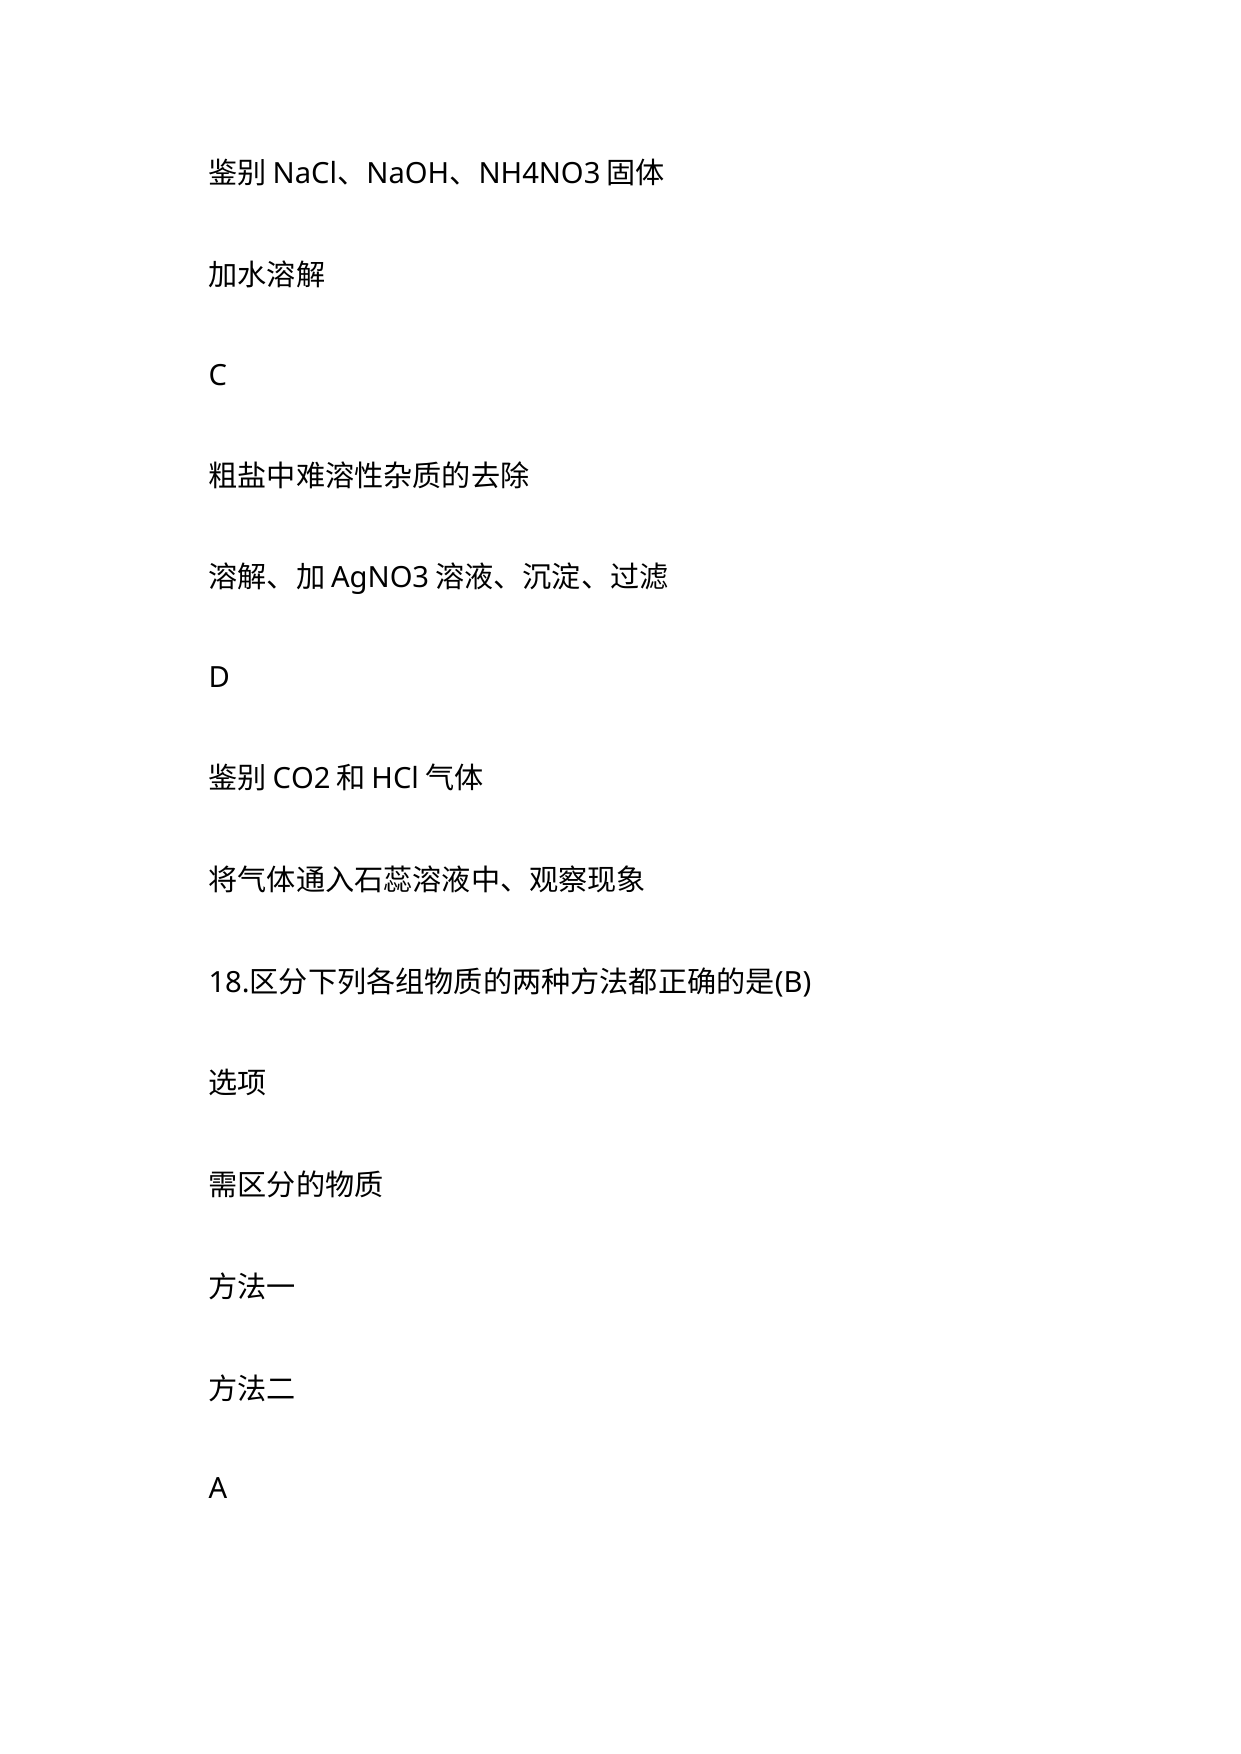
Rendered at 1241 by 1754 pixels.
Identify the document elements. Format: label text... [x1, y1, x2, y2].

text 方法一 [150, 1264, 1090, 1306]
text 18.区分下列各组物质的两种方法都正确的是(B) [150, 958, 1090, 1001]
text A [150, 1467, 1090, 1507]
text 粗盐中难溶性杂质的去除 [150, 452, 1090, 494]
text 将气体通入石蕊溶液中、观察现象 [150, 856, 1090, 899]
text 加水溶解 [150, 252, 1090, 294]
text 选项 [150, 1060, 1090, 1102]
text 溶解、加AgNO3溶液、沉淀、过滤 [150, 554, 1090, 596]
text 鉴别NaCl、NaOH、NH4NO3固体 [150, 150, 1090, 192]
text D [150, 656, 1090, 696]
text 方法二 [150, 1365, 1090, 1408]
text 鉴别CO2和HCl气体 [150, 754, 1090, 797]
text C [150, 354, 1090, 393]
text 需区分的物质 [150, 1162, 1090, 1204]
